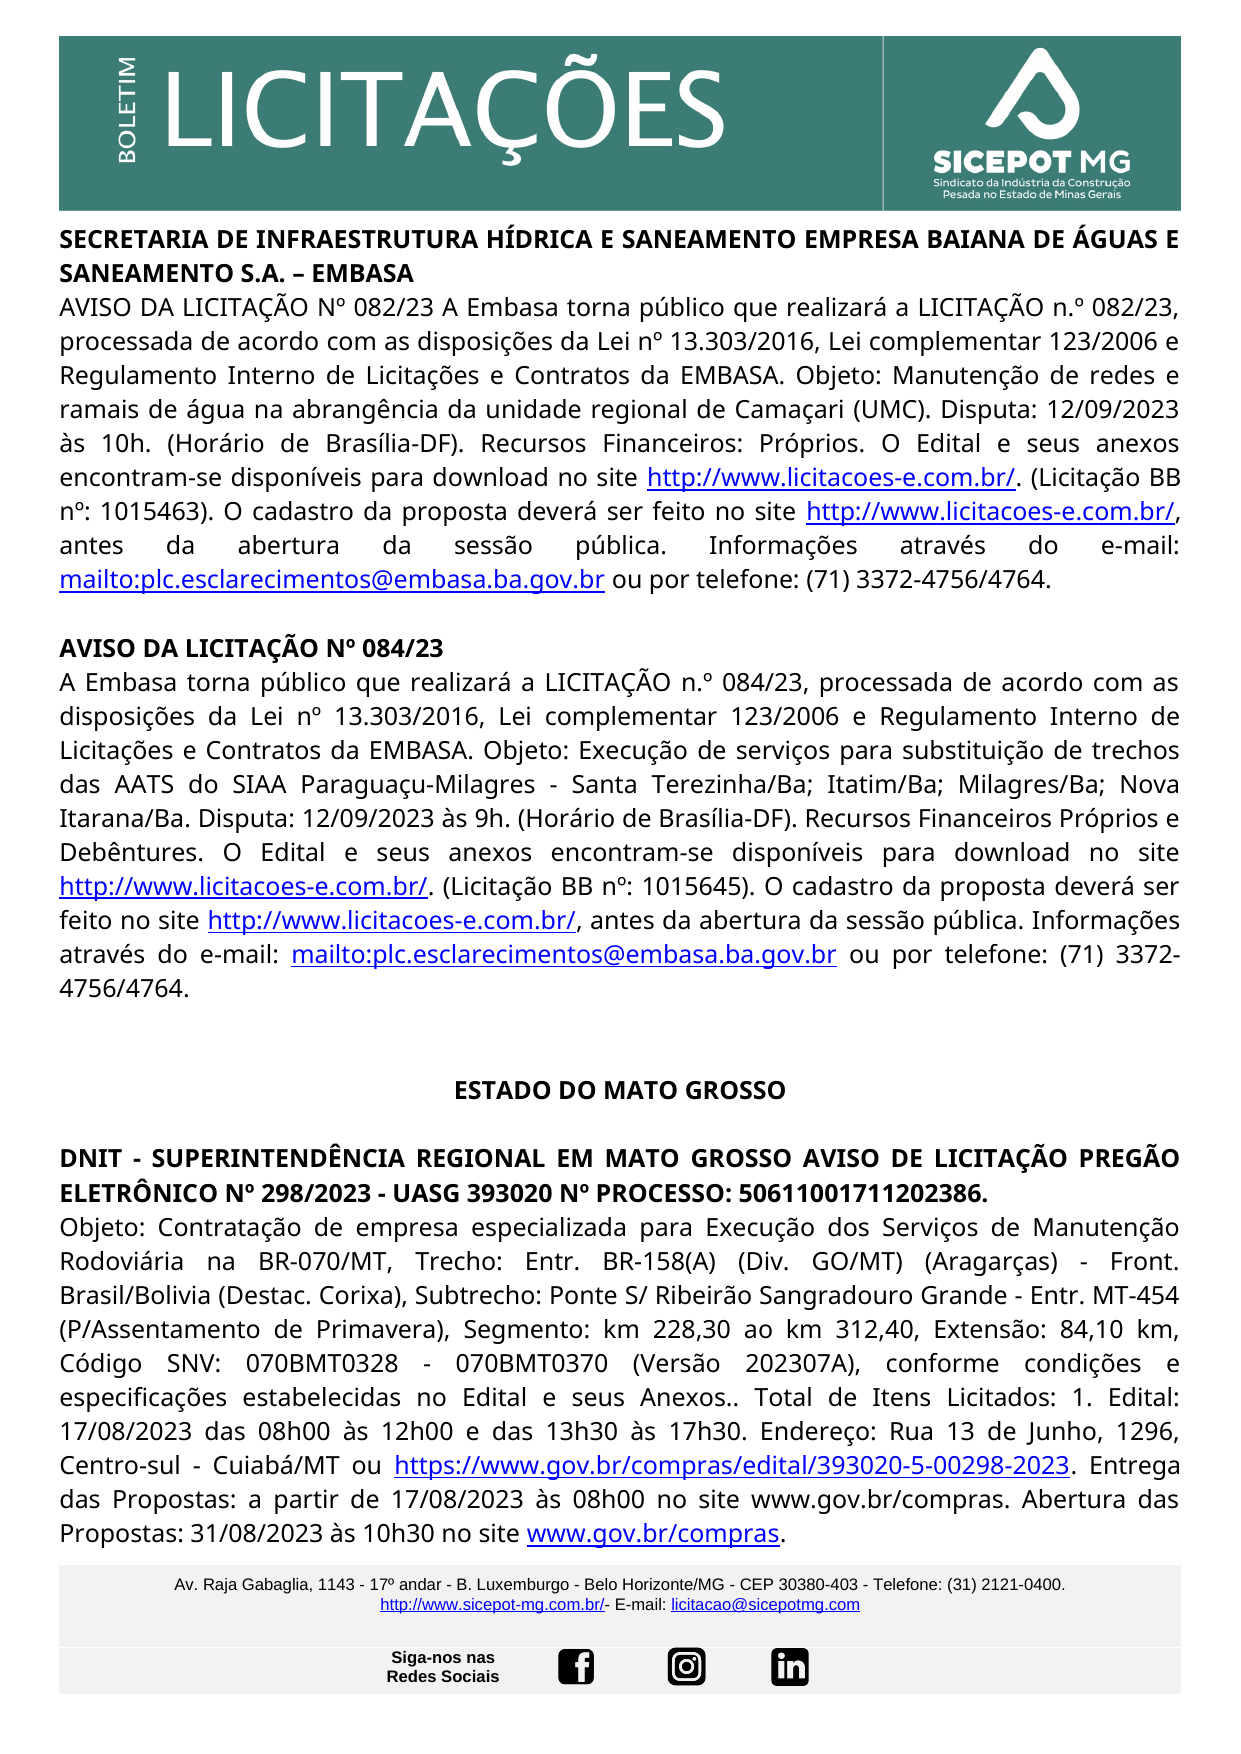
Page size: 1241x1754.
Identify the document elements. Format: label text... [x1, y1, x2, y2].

picture [771, 1648, 809, 1686]
text DNIT - SUPERINTENDÊNCIA REGIONAL EM MATO GROSSO AVISO DE LICITAÇÃO PREGÃO ELETRÔNICO Nº 298/2023 - UASG 393020 Nº PROCESSO: 50611001711202386. [59, 1141, 1181, 1209]
picture [667, 1647, 706, 1686]
picture [557, 1648, 594, 1685]
text SECRETARIA DE INFRAESTRUTURA HÍDRICA E SANEAMENTO EMPRESA BAIANA DE ÁGUAS E SANEAMENTO S.A. – EMBASA [59, 221, 1181, 289]
text Objeto: Contratação de empresa especializada para Execução dos Serviços de Manutenção Rodoviária na BR-070/MT, Trecho: Entr. BR-158(A) (Div. GO/MT) (Aragarças) - Front. Brasil/Bolivia (Destac. Corixa), Subtrecho: Ponte S/ Ribeirão Sangradouro Grande - Entr. MT-454 (P/Assentamento de Primavera), Segmento: km 228,30 ao km 312,40, Extensão: 84,10 km, Código SNV: 070BMT0328 - 070BMT0370 (Versão 202307A), conforme condições e especificações estabelecidas no Edital e seus Anexos.. Total de Itens Licitados: 1. Edital: 17/08/2023 das 08h00 às 12h00 e das 13h30 às 17h30. Endereço: Rua 13 de Junho, 1296, Centro-sul - Cuiabá/MT ou https://www.gov.br/compras/edital/393020-5-00298-2023. Entrega das Propostas: a partir de 17/08/2023 às 08h00 no site www.gov.br/compras. Abertura das Propostas: 31/08/2023 às 10h30 no site www.gov.br/compras. [59, 1209, 1181, 1550]
text A Embasa torna público que realizará a LICITAÇÃO n.º 084/23, processada de acordo com as disposições da Lei nº 13.303/2016, Lei complementar 123/2006 e Regulamento Interno de Licitações e Contratos da EMBASA. Objeto: Execução de serviços para substituição de trechos das AATS do SIAA Paraguaçu-Milagres - Santa Terezinha/Ba; Itatim/Ba; Milagres/Ba; Nova Itarana/Ba. Disputa: 12/09/2023 às 9h. (Horário de Brasília-DF). Recursos Financeiros Próprios e Debêntures. O Edital e seus anexos encontram-se disponíveis para download no site http://www.licitacoes-e.com.br/. (Licitação BB nº: 1015645). O cadastro da proposta deverá ser feito no site http://www.licitacoes-e.com.br/, antes da abertura da sessão pública. Informações através do e-mail: mailto:plc.esclarecimentos@embasa.ba.gov.br ou por telefone: (71) 3372-4756/4764. [59, 664, 1181, 1005]
picture [59, 36, 1181, 211]
text AVISO DA LICITAÇÃO Nº 084/23 [59, 630, 1181, 664]
text AVISO DA LICITAÇÃO Nº 082/23 A Embasa torna público que realizará a LICITAÇÃO n.º 082/23, processada de acordo com as disposições da Lei nº 13.303/2016, Lei complementar 123/2006 e Regulamento Interno de Licitações e Contratos da EMBASA. Objeto: Manutenção de redes e ramais de água na abrangência da unidade regional de Camaçari (UMC). Disputa: 12/09/2023 às 10h. (Horário de Brasília-DF). Recursos Financeiros: Próprios. O Edital e seus anexos encontram-se disponíveis para download no site http://www.licitacoes-e.com.br/. (Licitação BB nº: 1015463). O cadastro da proposta deverá ser feito no site http://www.licitacoes-e.com.br/, antes da abertura da sessão pública. Informações através do e-mail: mailto:plc.esclarecimentos@embasa.ba.gov.br ou por telefone: (71) 3372-4756/4764. [59, 289, 1181, 596]
text ESTADO DO MATO GROSSO [59, 1073, 1181, 1107]
